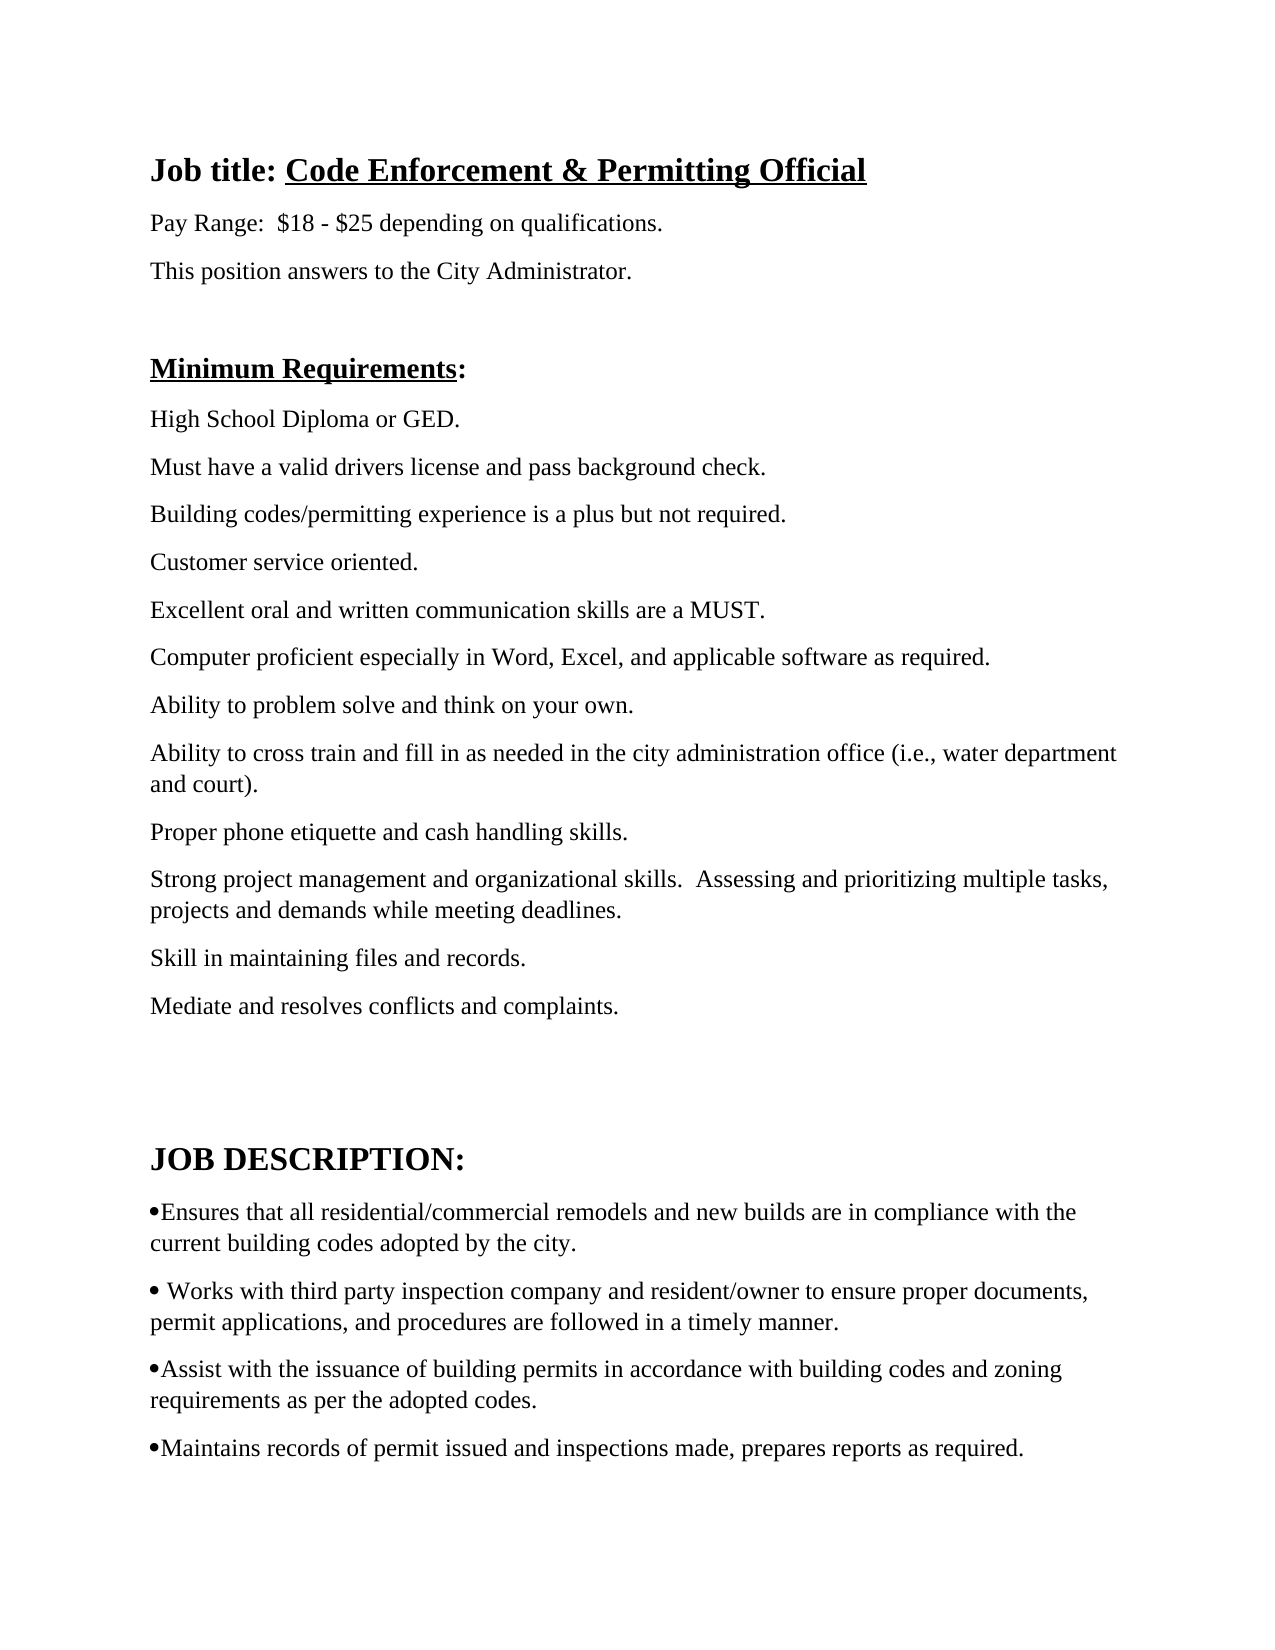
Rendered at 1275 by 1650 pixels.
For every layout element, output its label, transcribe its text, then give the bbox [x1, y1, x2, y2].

text Strong project management and organizational skills. Assessing and prioritizing multiple tasks, projects and demands while meeting deadlines. [150, 864, 1125, 924]
text Must have a valid drivers license and pass background check. [150, 452, 1125, 480]
text Works with third party inspection company and resident/owner to ensure proper documents, permit applications, and procedures are followed in a timely manner. [150, 1276, 1125, 1336]
text High School Diploma or GED. [150, 404, 1125, 433]
text Ability to cross train and fill in as needed in the city administration office (i.e., water department and court). [150, 738, 1125, 798]
text Excellent oral and written communication skills are a MUST. [150, 595, 1125, 623]
text Skill in maintaining files and records. [150, 943, 1125, 972]
text Mediate and resolves conflicts and complaints. [150, 991, 1125, 1019]
text This position answers to the City Administrator. [150, 256, 1125, 284]
text Ensures that all residential/commercial remodels and new builds are in compliance with the current building codes adopted by the city. [150, 1197, 1125, 1257]
text Assist with the issuance of building permits in accordance with building codes and zoning requirements as per the adopted codes. [150, 1354, 1125, 1414]
text Maintains records of permit issued and inspections made, prepares reports as required. [150, 1433, 1125, 1462]
text Building codes/permitting experience is a plus but not required. [150, 499, 1125, 528]
text JOB DESCRIPTION: [150, 1139, 1125, 1177]
text Minimum Requirements: [150, 351, 1125, 385]
text Computer proficient especially in Word, Excel, and applicable software as required. [150, 642, 1125, 671]
text Job title: Code Enforcement & Permitting Official [150, 150, 1125, 188]
text Customer service oriented. [150, 547, 1125, 576]
text Ability to problem solve and think on your own. [150, 690, 1125, 719]
text Pay Range: $18 - $25 depending on qualifications. [150, 208, 1125, 237]
text Proper phone etiquette and cash handling skills. [150, 817, 1125, 845]
